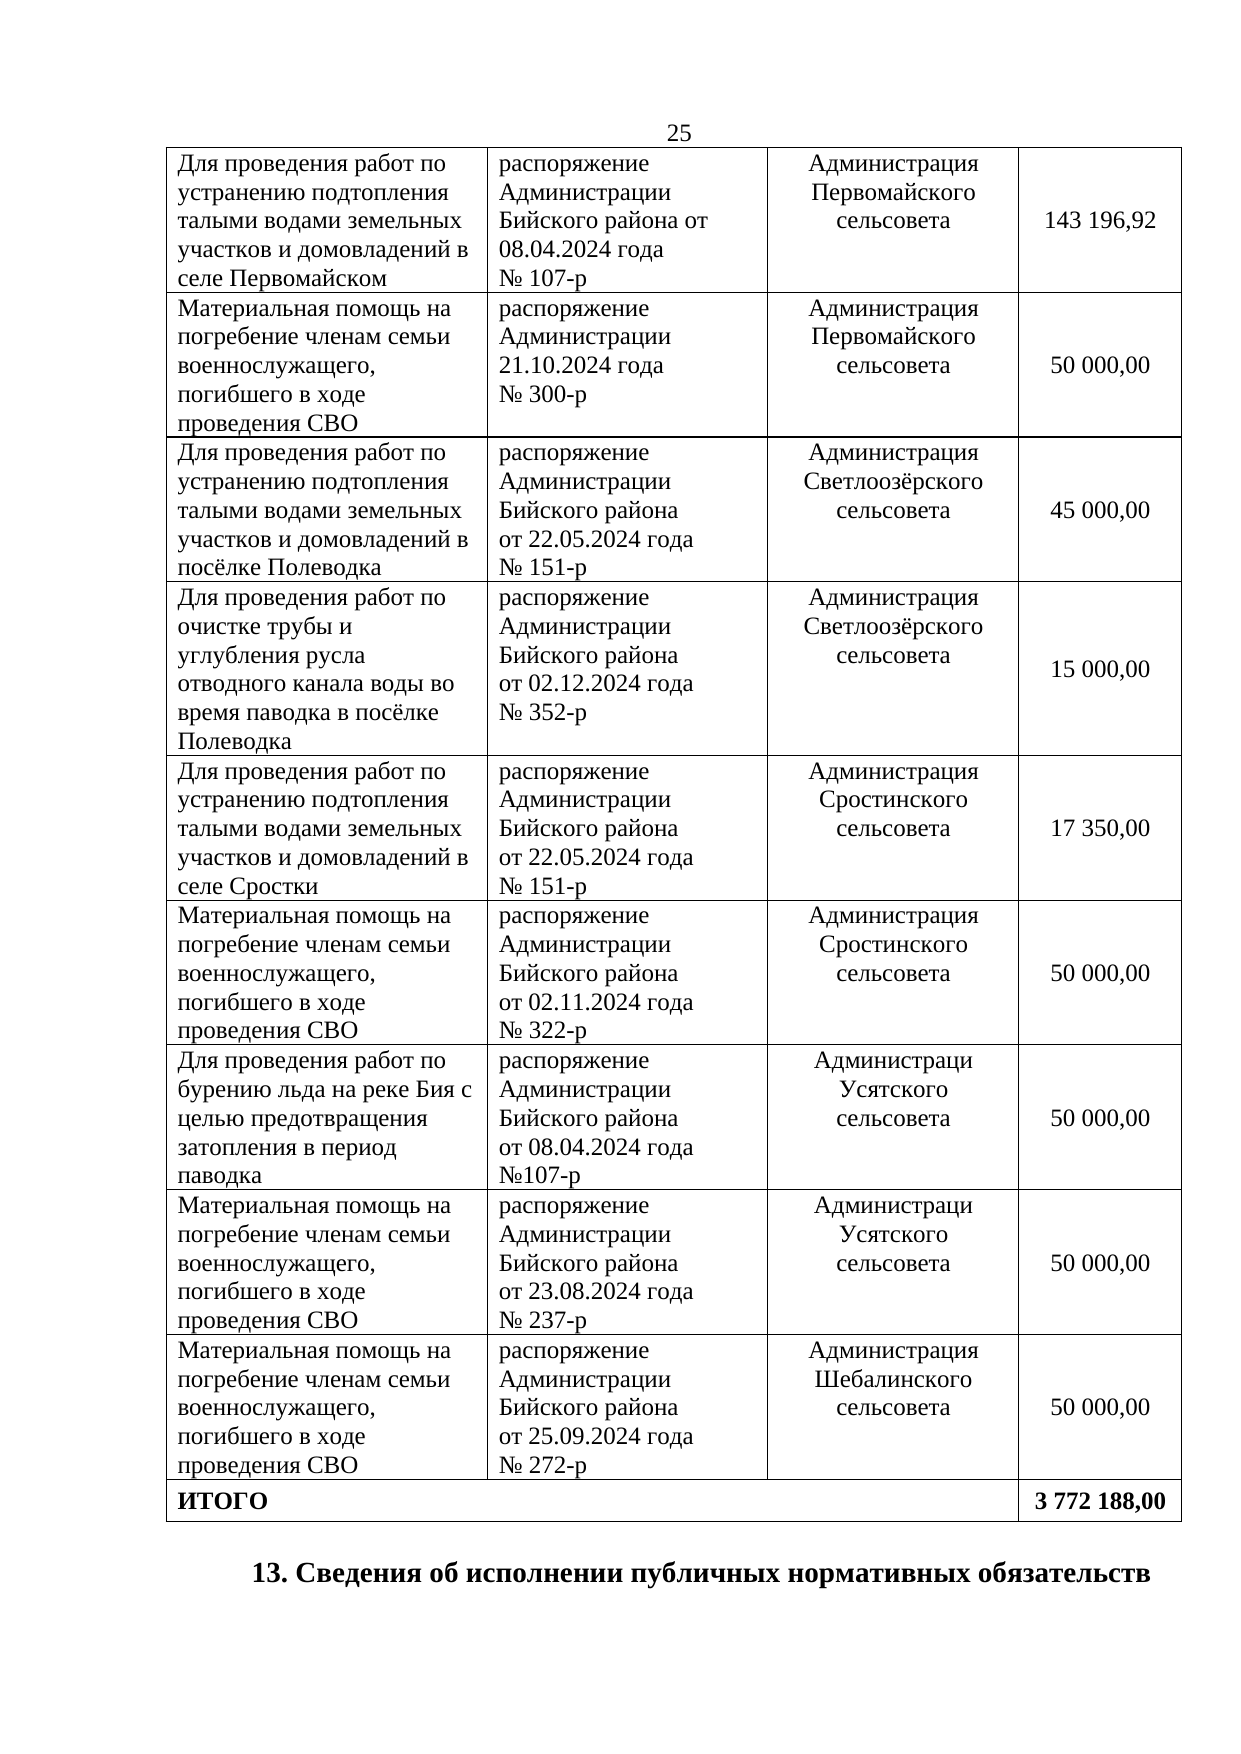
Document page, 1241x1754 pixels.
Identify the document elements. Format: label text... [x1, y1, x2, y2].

table_cell 3 772 188,00 [1019, 1480, 1181, 1521]
table_cell 15 000,00 [1019, 582, 1181, 755]
table_cell распоряжение Администрации Бийского района от 22.05.2024 года № 151-р [488, 438, 767, 581]
table_cell распоряжение Администрации 21.10.2024 года № 300-р [488, 293, 767, 436]
table_cell распоряжение Администрации Бийского района от 08.04.2024 года №107-р [488, 1045, 767, 1189]
table_cell Для проведения работ по устранению подтопления талыми водами земельных участков и домовладений в посёлке Полеводка [167, 438, 487, 581]
table_cell 50 000,00 [1019, 1190, 1181, 1334]
table_cell распоряжение Администрации Бийского района от 25.09.2024 года № 272-р [488, 1335, 767, 1479]
table_cell Администрация Сростинского сельсовета [768, 901, 1018, 1044]
table_cell Администрация Светлоозёрского сельсовета [768, 582, 1018, 755]
table_cell распоряжение Администрации Бийского района от 02.11.2024 года № 322-р [488, 901, 767, 1044]
table_cell Администрация Первомайского сельсовета [768, 148, 1018, 292]
table_cell 50 000,00 [1019, 1045, 1181, 1189]
table_cell распоряжение Администрации Бийского района от 08.04.2024 года № 107-р [488, 148, 767, 292]
table_cell Для проведения работ по устранению подтопления талыми водами земельных участков и домовладений в селе Первомайском [167, 148, 487, 292]
table_cell Администраци Усятского сельсовета [768, 1045, 1018, 1189]
table_cell Материальная помощь на погребение членам семьи военнослужащего, погибшего в ходе проведения СВО [167, 1190, 487, 1334]
table_cell 143 196,92 [1019, 148, 1181, 292]
table_cell Для проведения работ по очистке трубы и углубления русла отводного канала воды во время паводка в посёлке Полеводка [167, 582, 487, 755]
table_cell 50 000,00 [1019, 1335, 1181, 1479]
table_cell Администрация Первомайского сельсовета [768, 293, 1018, 436]
table_cell ИТОГО [167, 1480, 1018, 1521]
table_cell Администрация Сростинского сельсовета [768, 756, 1018, 899]
table_cell Администраци Усятского сельсовета [768, 1190, 1018, 1334]
table_cell Материальная помощь на погребение членам семьи военнослужащего, погибшего в ходе проведения СВО [167, 1335, 487, 1479]
table_cell 45 000,00 [1019, 438, 1181, 581]
table_cell Для проведения работ по устранению подтопления талыми водами земельных участков и домовладений в селе Сростки [167, 756, 487, 899]
table_cell 50 000,00 [1019, 901, 1181, 1044]
table_cell распоряжение Администрации Бийского района от 22.05.2024 года № 151-р [488, 756, 767, 899]
table_cell 50 000,00 [1019, 293, 1181, 436]
table_cell Для проведения работ по бурению льда на реке Бия с целью предотвращения затопления в период паводка [167, 1045, 487, 1189]
table_cell Материальная помощь на погребение членам семьи военнослужащего, погибшего в ходе проведения СВО [167, 901, 487, 1044]
table_cell 17 350,00 [1019, 756, 1181, 899]
table_cell Администрация Шебалинского сельсовета [768, 1335, 1018, 1479]
table_cell распоряжение Администрации Бийского района от 02.12.2024 года № 352-р [488, 582, 767, 755]
table_cell Материальная помощь на погребение членам семьи военнослужащего, погибшего в ходе проведения СВО [167, 293, 487, 436]
table_cell распоряжение Администрации Бийского района от 23.08.2024 года № 237-р [488, 1190, 767, 1334]
text 13. Сведения об исполнении публичных нормативных обязательств [177, 1556, 1181, 1589]
table_cell Администрация Светлоозёрского сельсовета [768, 438, 1018, 581]
